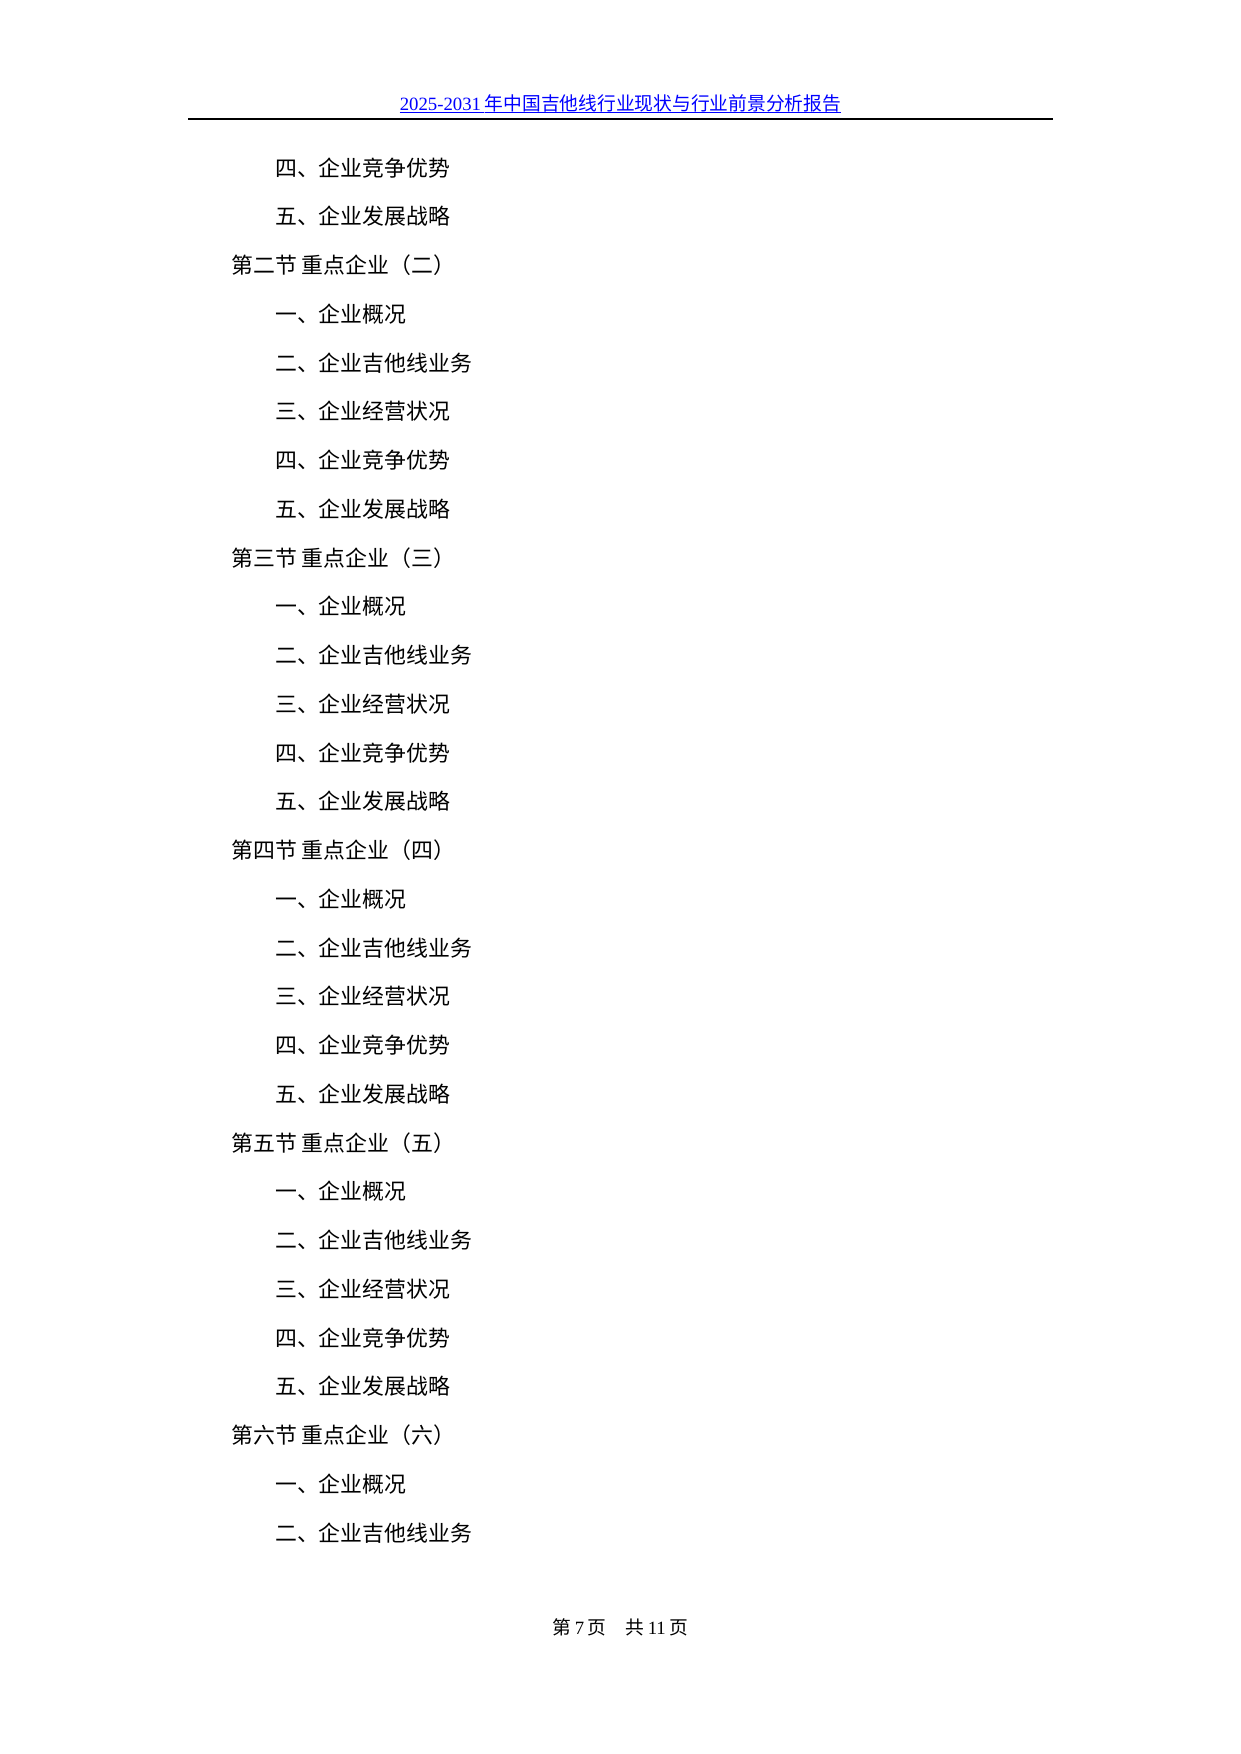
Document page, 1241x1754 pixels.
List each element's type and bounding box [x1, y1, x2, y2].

text [187, 150, 1053, 1548]
